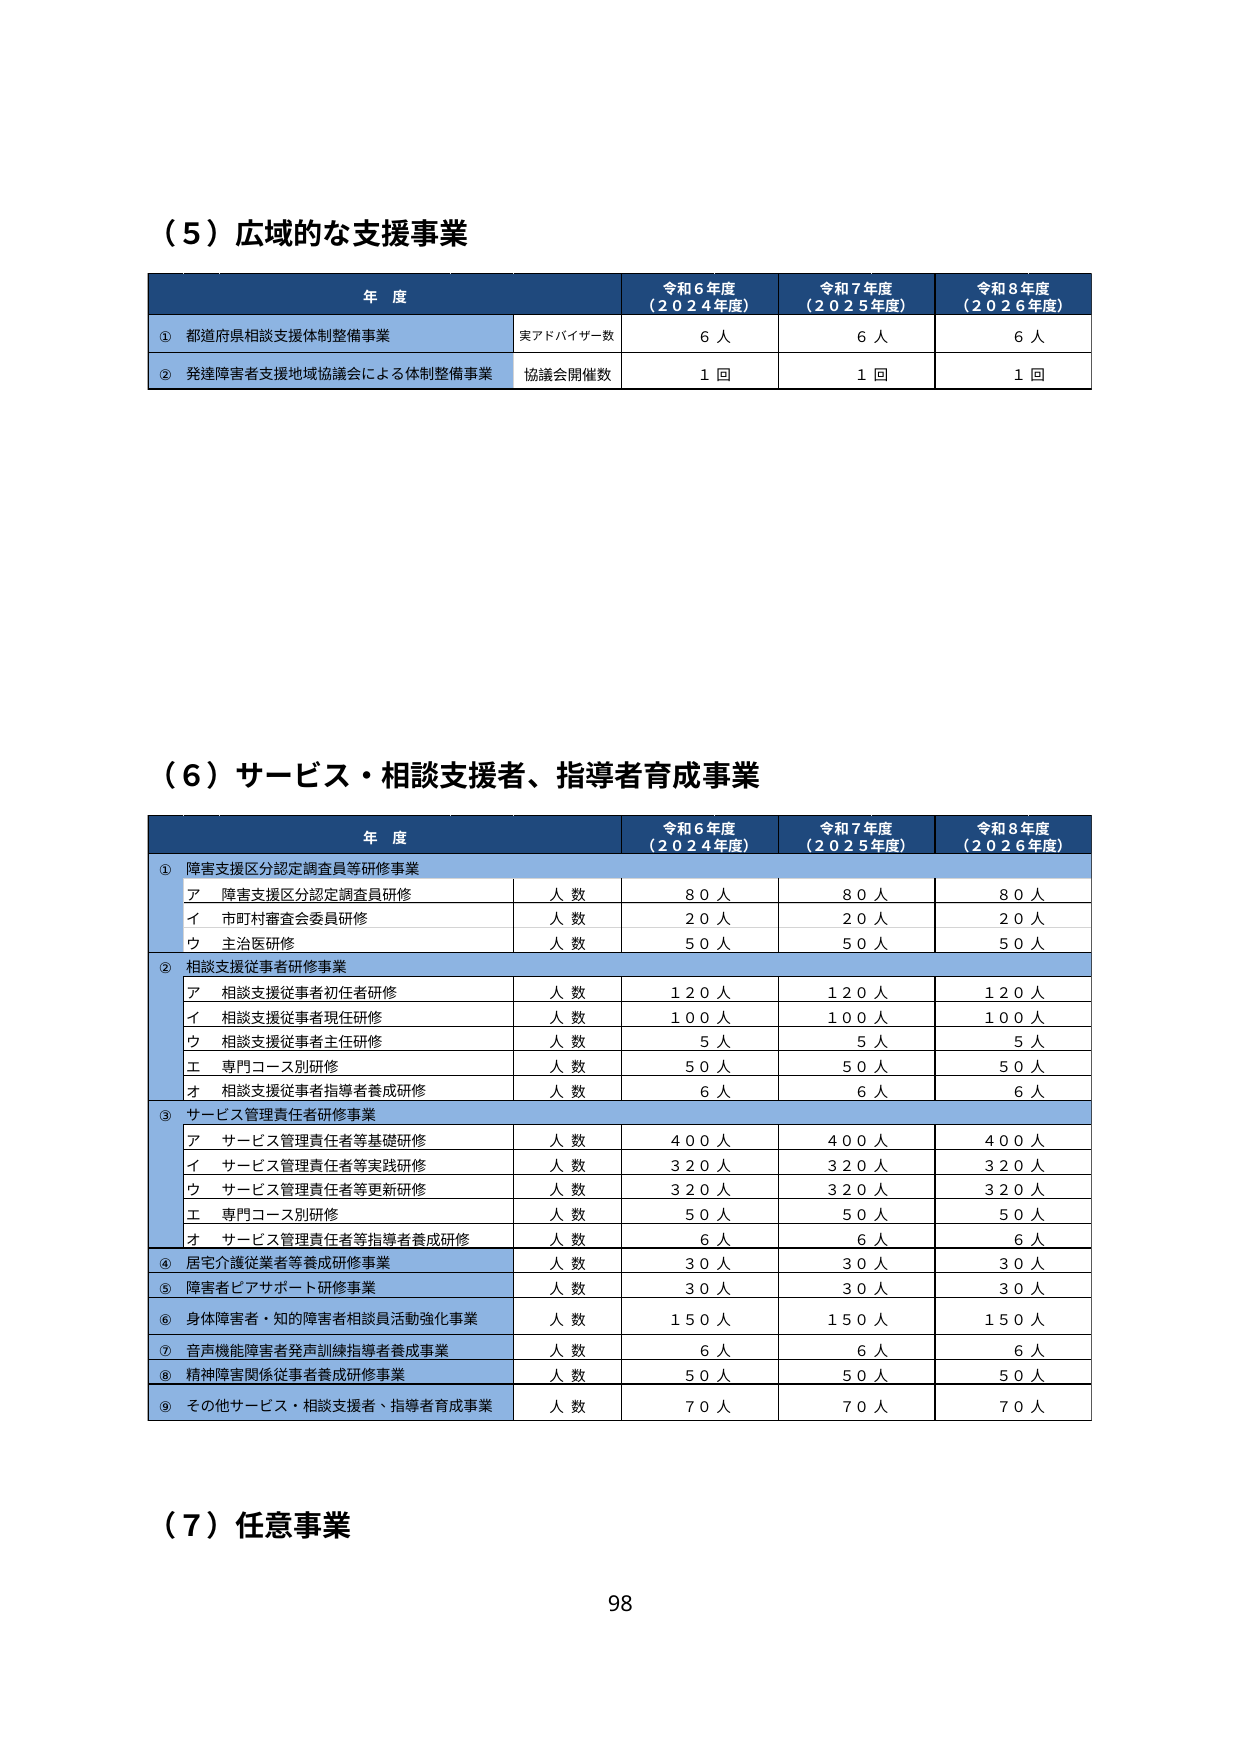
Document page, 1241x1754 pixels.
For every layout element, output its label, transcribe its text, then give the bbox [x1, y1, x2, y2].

text （７）任意事業 [148, 1482, 1092, 1565]
text （６）サービス・相談支援者、指導者育成事業 [148, 732, 1092, 815]
text （５）広域的な支援事業 [148, 190, 1092, 273]
